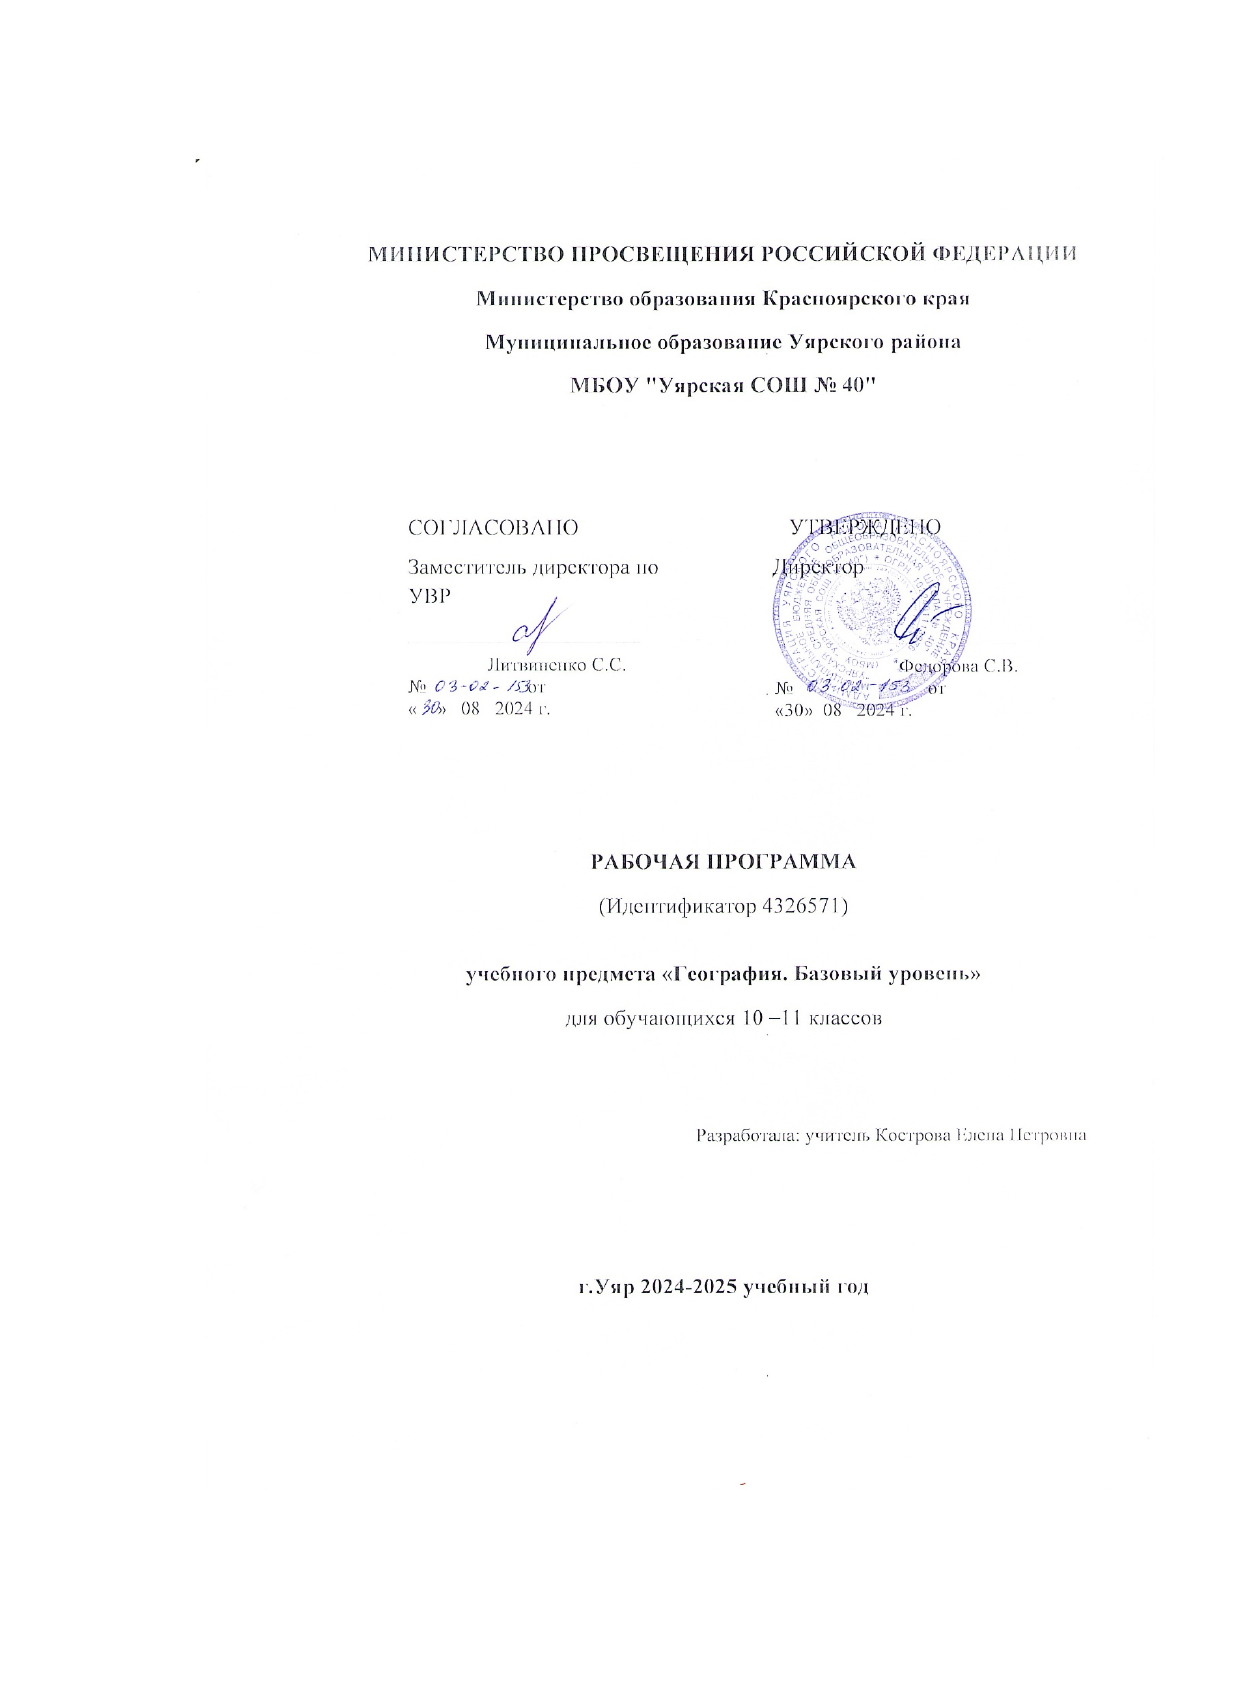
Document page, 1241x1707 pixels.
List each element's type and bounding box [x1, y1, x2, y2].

picture [189, 150, 1165, 1490]
